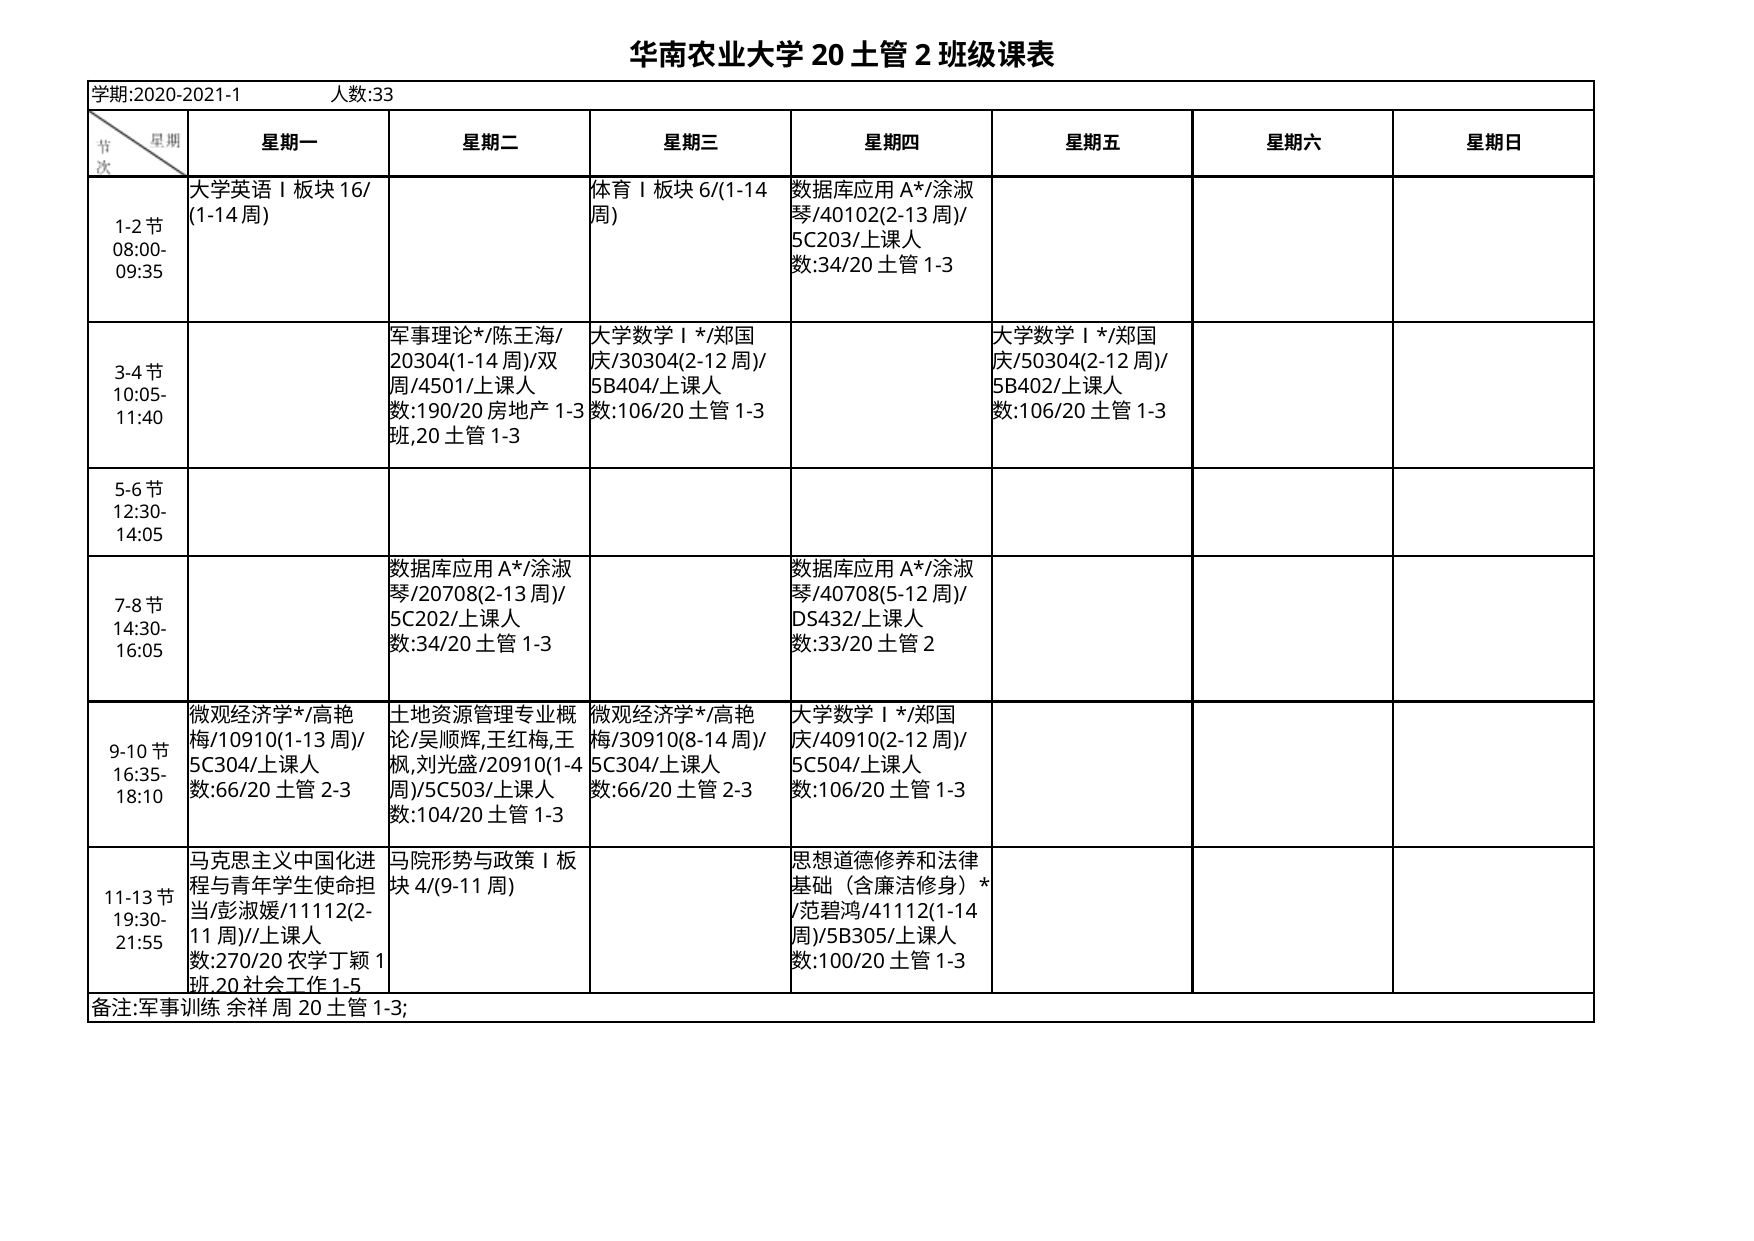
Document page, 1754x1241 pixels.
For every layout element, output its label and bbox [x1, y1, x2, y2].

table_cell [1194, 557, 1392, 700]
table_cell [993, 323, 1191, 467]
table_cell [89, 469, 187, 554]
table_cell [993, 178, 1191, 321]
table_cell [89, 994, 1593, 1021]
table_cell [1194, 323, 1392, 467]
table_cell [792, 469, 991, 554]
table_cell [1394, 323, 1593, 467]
picture [88, 110, 189, 176]
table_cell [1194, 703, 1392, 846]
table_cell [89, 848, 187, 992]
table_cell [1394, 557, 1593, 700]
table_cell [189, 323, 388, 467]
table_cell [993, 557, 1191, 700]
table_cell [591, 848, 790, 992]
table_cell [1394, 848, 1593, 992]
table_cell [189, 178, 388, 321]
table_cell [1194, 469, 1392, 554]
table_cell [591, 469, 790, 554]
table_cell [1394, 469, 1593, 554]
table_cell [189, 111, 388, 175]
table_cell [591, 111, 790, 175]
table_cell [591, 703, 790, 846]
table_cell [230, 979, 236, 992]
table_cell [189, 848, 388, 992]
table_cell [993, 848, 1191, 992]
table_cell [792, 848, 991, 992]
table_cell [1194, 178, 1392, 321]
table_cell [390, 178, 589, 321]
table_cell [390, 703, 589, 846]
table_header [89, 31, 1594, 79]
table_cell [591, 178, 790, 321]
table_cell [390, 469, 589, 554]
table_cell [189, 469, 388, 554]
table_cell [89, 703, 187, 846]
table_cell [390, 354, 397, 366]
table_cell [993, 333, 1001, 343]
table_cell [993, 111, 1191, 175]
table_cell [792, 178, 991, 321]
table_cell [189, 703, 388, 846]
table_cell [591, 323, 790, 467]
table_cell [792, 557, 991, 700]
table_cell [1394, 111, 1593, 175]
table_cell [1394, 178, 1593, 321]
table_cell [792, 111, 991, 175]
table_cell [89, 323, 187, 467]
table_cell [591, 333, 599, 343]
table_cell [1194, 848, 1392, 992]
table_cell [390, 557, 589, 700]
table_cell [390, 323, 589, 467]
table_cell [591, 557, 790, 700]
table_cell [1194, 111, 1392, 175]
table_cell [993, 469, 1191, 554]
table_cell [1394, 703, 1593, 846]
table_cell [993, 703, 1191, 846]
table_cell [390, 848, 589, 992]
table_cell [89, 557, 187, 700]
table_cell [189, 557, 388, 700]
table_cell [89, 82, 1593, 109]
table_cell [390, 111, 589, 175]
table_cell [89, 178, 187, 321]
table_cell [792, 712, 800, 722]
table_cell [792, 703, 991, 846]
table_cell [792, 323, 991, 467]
